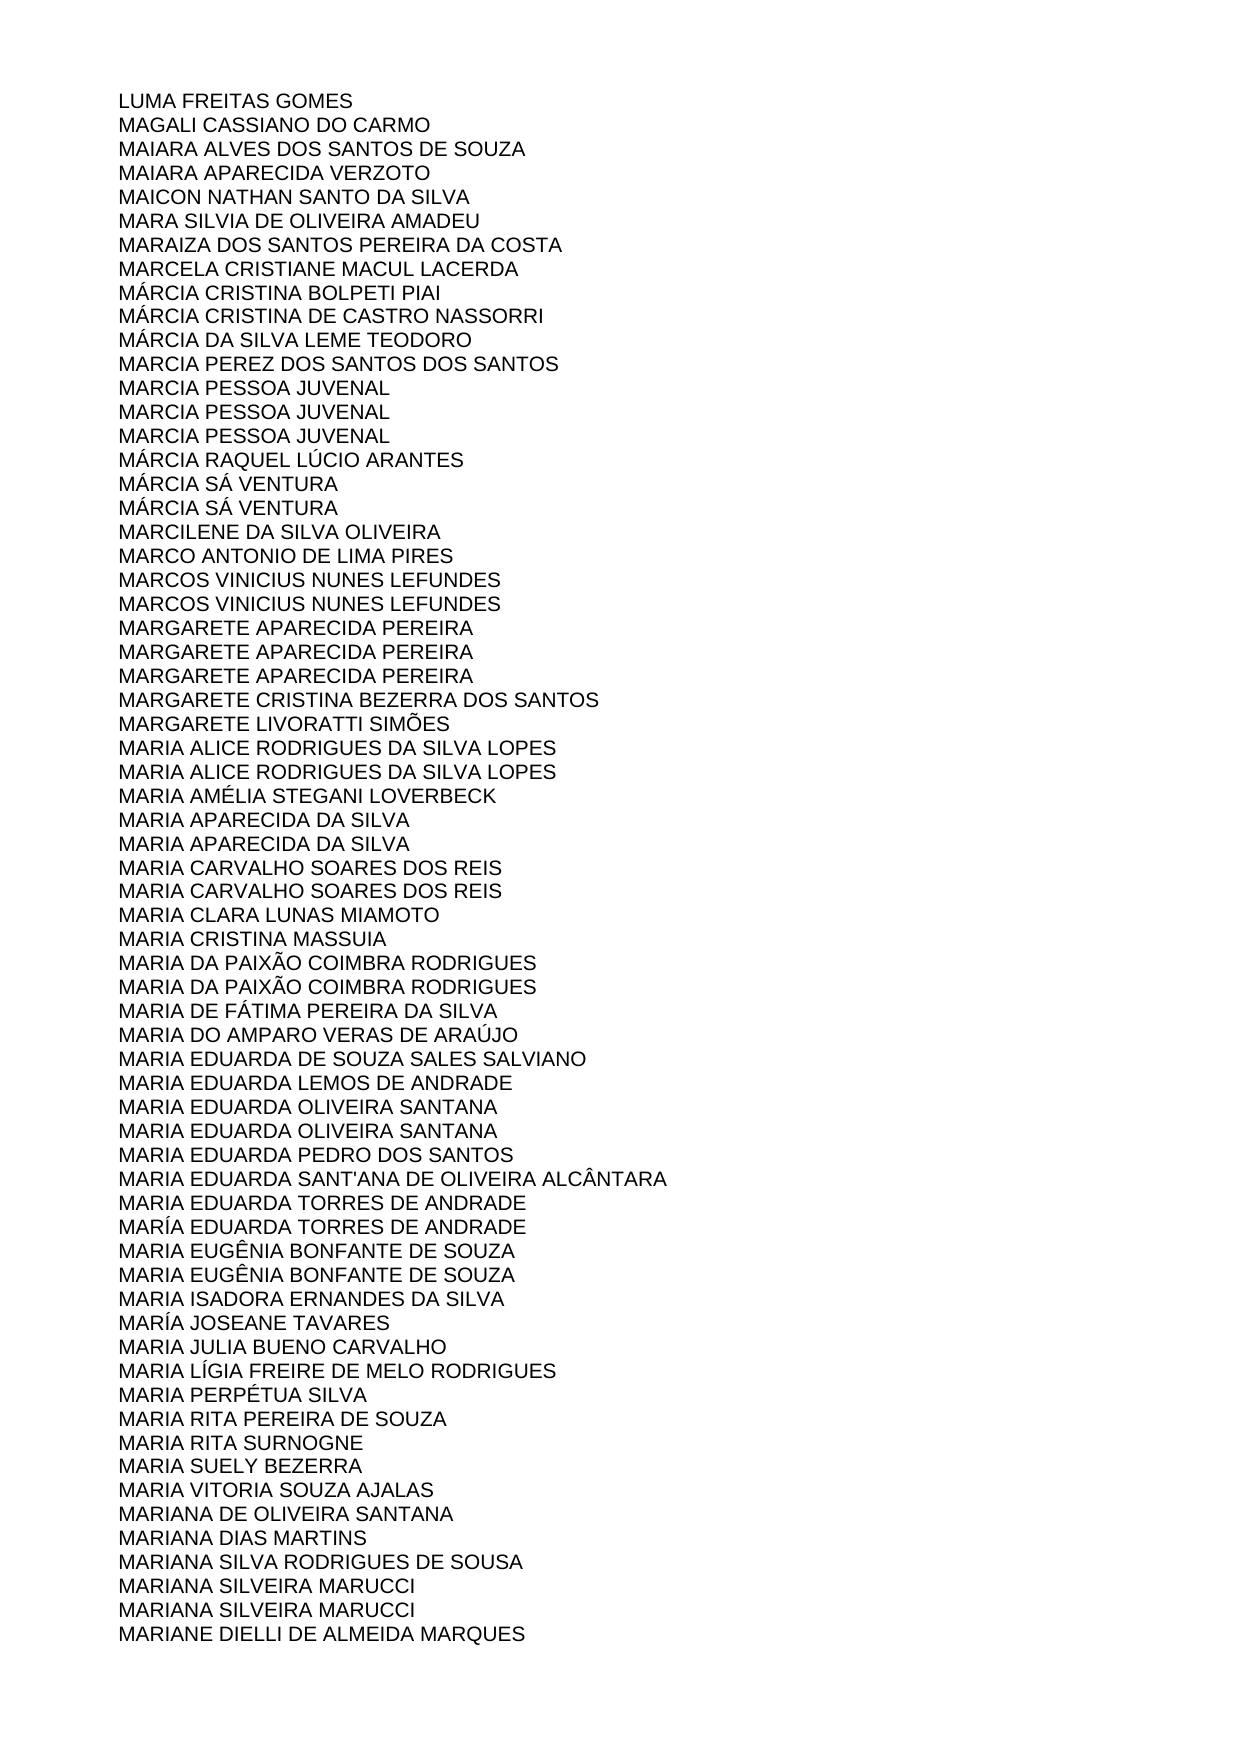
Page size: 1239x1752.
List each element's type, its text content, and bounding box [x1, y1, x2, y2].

text MARIA EUGÊNIA BONFANTE DE SOUZA [118, 1239, 1118, 1263]
text MARCELA CRISTIANE MACUL LACERDA [118, 256, 1118, 280]
text MÁRCIA SÁ VENTURA [118, 496, 1118, 520]
text MARIA PERPÉTUA SILVA [118, 1382, 1118, 1406]
text MAIARA APARECIDA VERZOTO [118, 161, 1118, 184]
text MÁRCIA CRISTINA DE CASTRO NASSORRI [118, 304, 1118, 328]
text MAGALI CASSIANO DO CARMO [118, 113, 1118, 137]
text MÁRCIA DA SILVA LEME TEODORO [118, 328, 1118, 352]
text MARCOS VINICIUS NUNES LEFUNDES [118, 568, 1118, 592]
text MARCIA PESSOA JUVENAL [118, 424, 1118, 448]
text LUMA FREITAS GOMES [118, 89, 1118, 113]
text MARGARETE APARECIDA PEREIRA [118, 664, 1118, 688]
text MARÍA JOSEANE TAVARES [118, 1311, 1118, 1334]
text MARCO ANTONIO DE LIMA PIRES [118, 544, 1118, 568]
text MARGARETE LIVORATTI SIMÕES [118, 712, 1118, 736]
text MÁRCIA CRISTINA BOLPETI PIAI [118, 280, 1118, 304]
text MARIA CLARA LUNAS MIAMOTO [118, 903, 1118, 927]
text MARIA CARVALHO SOARES DOS REIS [118, 855, 1118, 879]
text MARIANA SILVEIRA MARUCCI [118, 1574, 1118, 1598]
text MARIANE DIELLI DE ALMEIDA MARQUES [118, 1622, 1118, 1646]
text MARIA DA PAIXÃO COIMBRA RODRIGUES [118, 951, 1118, 975]
text MARCIA PEREZ DOS SANTOS DOS SANTOS [118, 352, 1118, 376]
text MARGARETE APARECIDA PEREIRA [118, 640, 1118, 664]
text MARIA EDUARDA DE SOUZA SALES SALVIANO [118, 1047, 1118, 1071]
text MARIA EUGÊNIA BONFANTE DE SOUZA [118, 1263, 1118, 1287]
text MARCIA PESSOA JUVENAL [118, 400, 1118, 424]
text MARGARETE CRISTINA BEZERRA DOS SANTOS [118, 688, 1118, 712]
text MARIA ISADORA ERNANDES DA SILVA [118, 1287, 1118, 1311]
text MARIA EDUARDA PEDRO DOS SANTOS [118, 1143, 1118, 1167]
text MARIA EDUARDA TORRES DE ANDRADE [118, 1191, 1118, 1215]
text MARIANA DE OLIVEIRA SANTANA [118, 1502, 1118, 1526]
text MARCILENE DA SILVA OLIVEIRA [118, 520, 1118, 544]
text MARA SILVIA DE OLIVEIRA AMADEU [118, 208, 1118, 232]
text MARIA ALICE RODRIGUES DA SILVA LOPES [118, 759, 1118, 783]
text MÁRCIA RAQUEL LÚCIO ARANTES [118, 448, 1118, 472]
text MARIA DA PAIXÃO COIMBRA RODRIGUES [118, 975, 1118, 999]
text MARCOS VINICIUS NUNES LEFUNDES [118, 592, 1118, 616]
text MARIA RITA PEREIRA DE SOUZA [118, 1406, 1118, 1430]
text MARÍA EDUARDA TORRES DE ANDRADE [118, 1215, 1118, 1239]
text MARIA EDUARDA SANT'ANA DE OLIVEIRA ALCÂNTARA [118, 1167, 1118, 1191]
text MARIA EDUARDA LEMOS DE ANDRADE [118, 1071, 1118, 1095]
text MARIA CRISTINA MASSUIA [118, 927, 1118, 951]
text MARIA EDUARDA OLIVEIRA SANTANA [118, 1119, 1118, 1143]
text MARIA VITORIA SOUZA AJALAS [118, 1478, 1118, 1502]
text MARIA RITA SURNOGNE [118, 1430, 1118, 1454]
text MARIA ALICE RODRIGUES DA SILVA LOPES [118, 736, 1118, 759]
text MARCIA PESSOA JUVENAL [118, 376, 1118, 400]
text MARIA JULIA BUENO CARVALHO [118, 1334, 1118, 1358]
text MARIA AMÉLIA STEGANI LOVERBECK [118, 783, 1118, 807]
text MARIA APARECIDA DA SILVA [118, 831, 1118, 855]
text MARAIZA DOS SANTOS PEREIRA DA COSTA [118, 232, 1118, 256]
text MARIANA SILVEIRA MARUCCI [118, 1598, 1118, 1622]
text MARGARETE APARECIDA PEREIRA [118, 616, 1118, 640]
text MARIA DE FÁTIMA PEREIRA DA SILVA [118, 999, 1118, 1023]
text MARIA APARECIDA DA SILVA [118, 807, 1118, 831]
text MAIARA ALVES DOS SANTOS DE SOUZA [118, 137, 1118, 161]
text MARIANA SILVA RODRIGUES DE SOUSA [118, 1550, 1118, 1574]
text MÁRCIA SÁ VENTURA [118, 472, 1118, 496]
text MAICON NATHAN SANTO DA SILVA [118, 184, 1118, 208]
text MARIA SUELY BEZERRA [118, 1454, 1118, 1478]
text MARIA EDUARDA OLIVEIRA SANTANA [118, 1095, 1118, 1119]
text MARIA DO AMPARO VERAS DE ARAÚJO [118, 1023, 1118, 1047]
text MARIANA DIAS MARTINS [118, 1526, 1118, 1550]
text MARIA LÍGIA FREIRE DE MELO RODRIGUES [118, 1358, 1118, 1382]
text MARIA CARVALHO SOARES DOS REIS [118, 879, 1118, 903]
